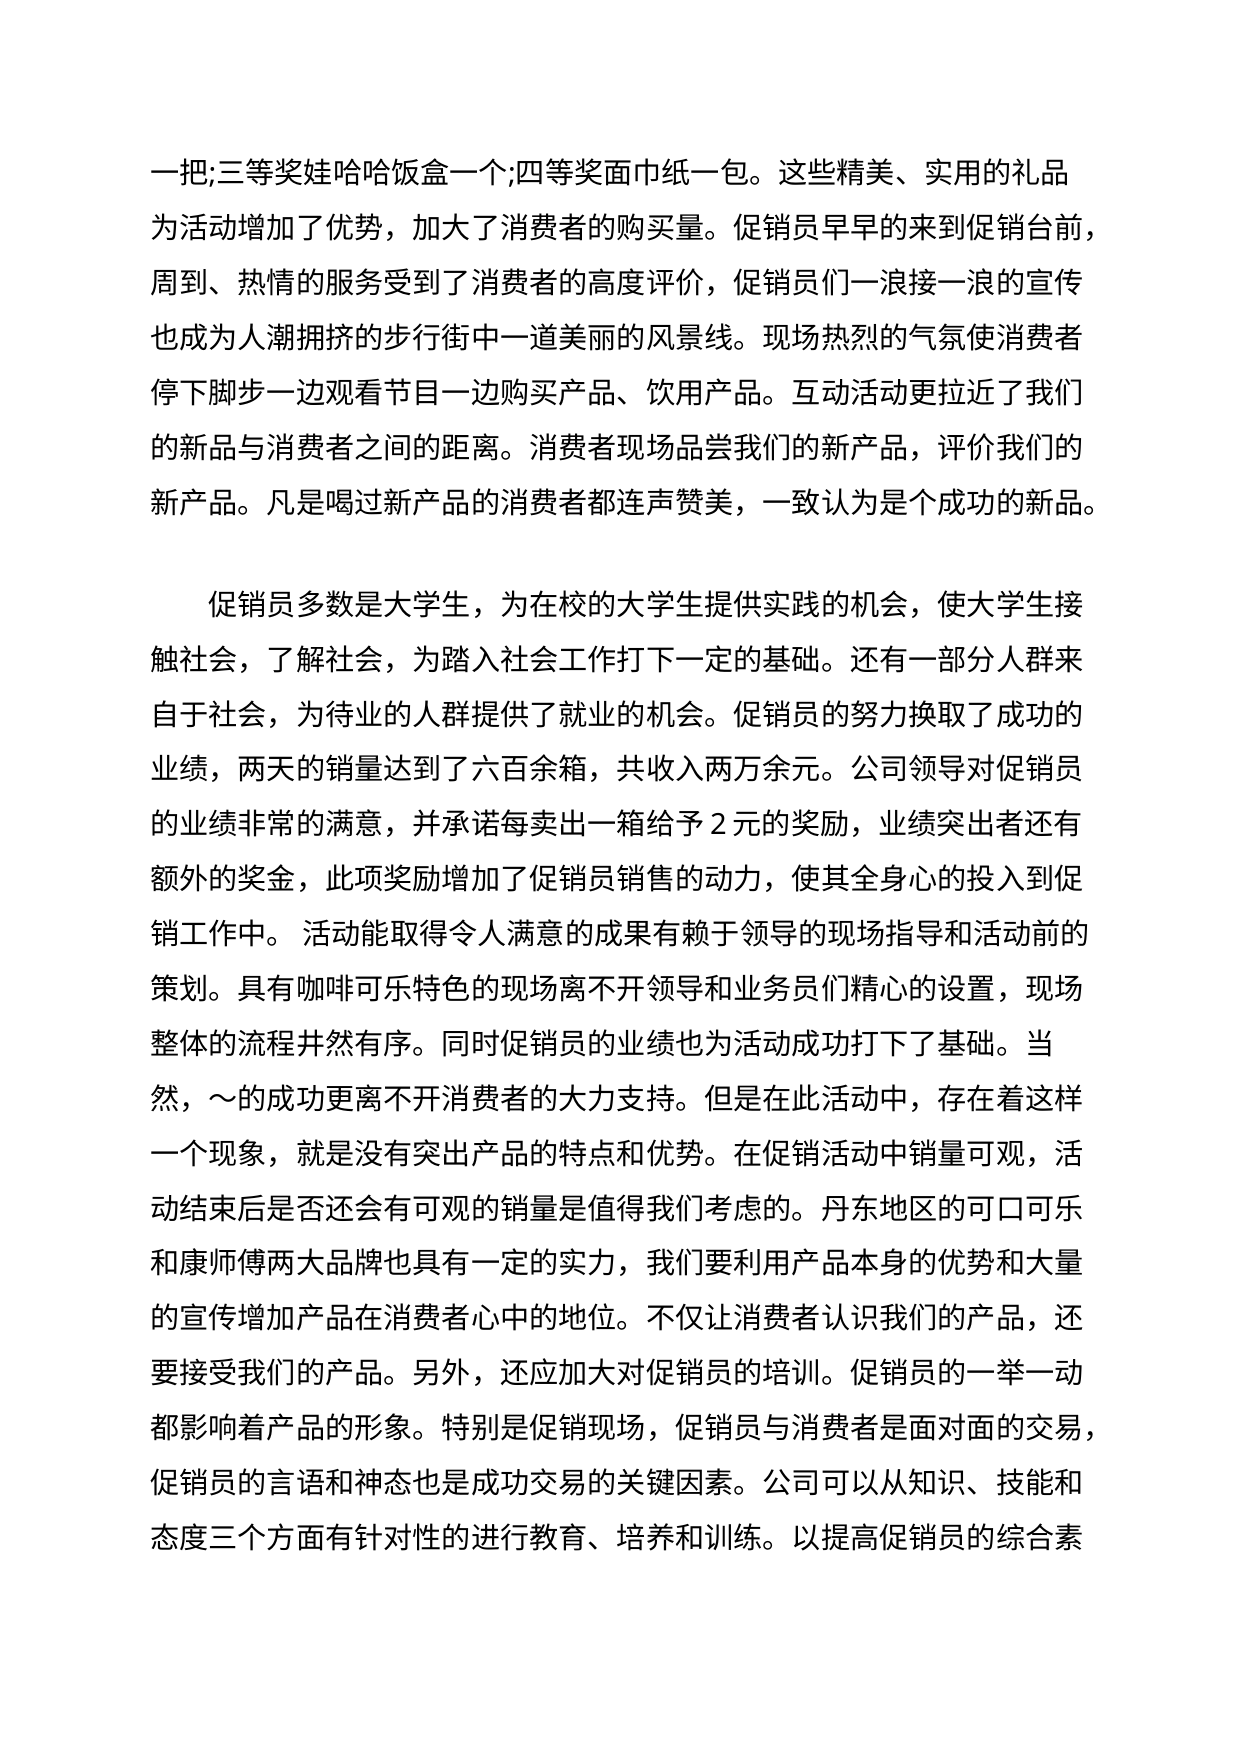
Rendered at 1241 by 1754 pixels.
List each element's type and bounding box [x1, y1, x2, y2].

text [150, 581, 1090, 1557]
text [150, 150, 1090, 522]
